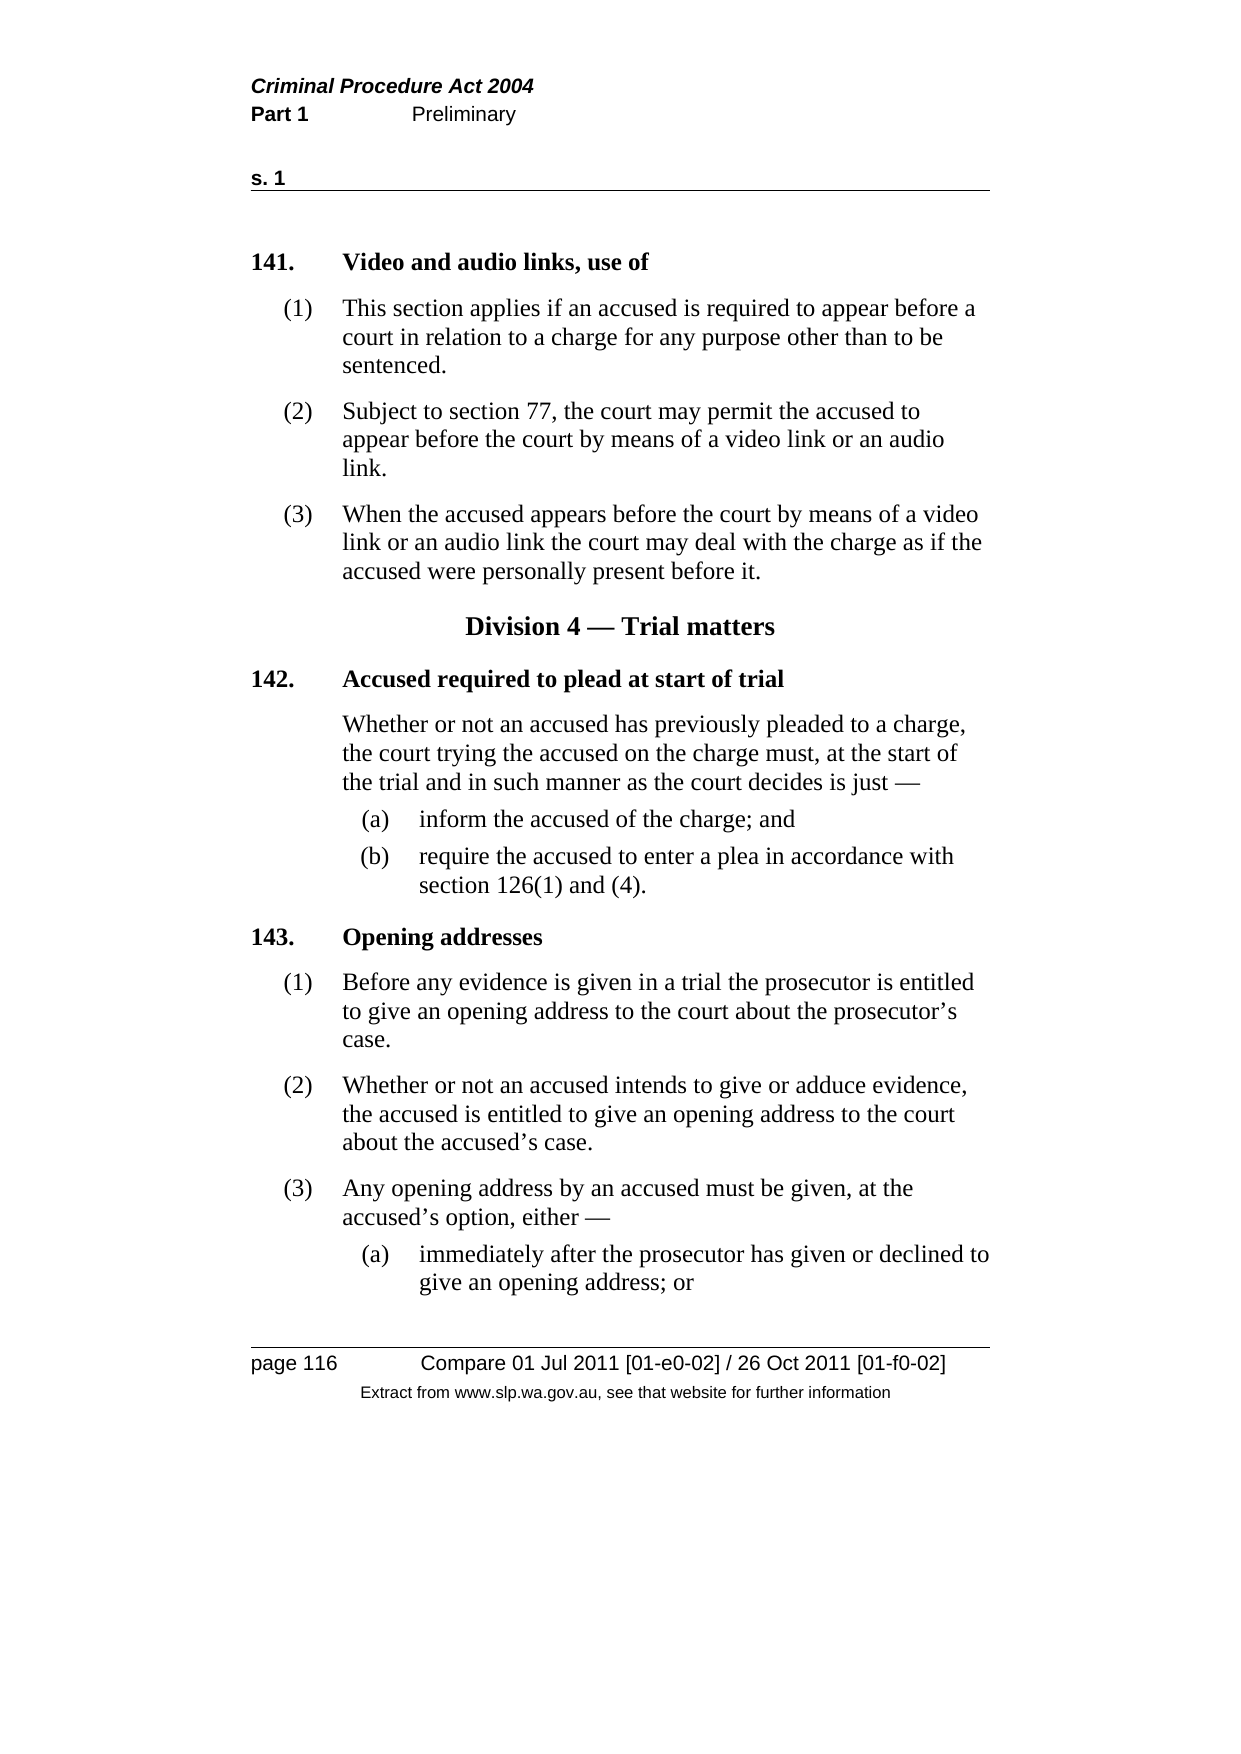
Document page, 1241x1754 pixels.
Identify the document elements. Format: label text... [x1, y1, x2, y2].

text (a) inform the accused of the charge; and [251, 804, 990, 833]
subtitle 142. Accused required to plead at start of trial [251, 664, 990, 693]
subtitle Division 4 — Trial matters [251, 610, 990, 641]
text (1) Before any evidence is given in a trial the prosecutor is entitled to give an opening address to the court about the prosecutor’s case. [251, 967, 990, 1053]
text (2) Subject to section 77, the court may permit the accused to appear before the court by means of a video link or an audio link. [251, 396, 990, 482]
text (3) Any opening address by an accused must be given, at the accused’s option, either — [251, 1173, 990, 1230]
text (b) require the accused to enter a plea in accordance with section 126(1) and (4). [251, 841, 990, 899]
text Whether or not an accused has previously pleaded to a charge, the court trying the accused on the charge must, at the start of the trial and in such manner as the court decides is just — [251, 709, 990, 796]
subtitle 143. Opening addresses [251, 922, 990, 950]
text (2) Whether or not an accused intends to give or adduce evidence, the accused is entitled to give an opening address to the court about the accused’s case. [251, 1070, 990, 1156]
text (3) When the accused appears before the court by means of a video link or an audio link the court may deal with the charge as if the accused were personally present before it. [251, 499, 990, 585]
text (a) immediately after the prosecutor has given or declined to give an opening address; or [251, 1239, 990, 1296]
text (1) This section applies if an accused is required to appear before a court in relation to a charge for any purpose other than to be sentenced. [251, 293, 990, 379]
subtitle 141. Video and audio links, use of [251, 247, 990, 276]
